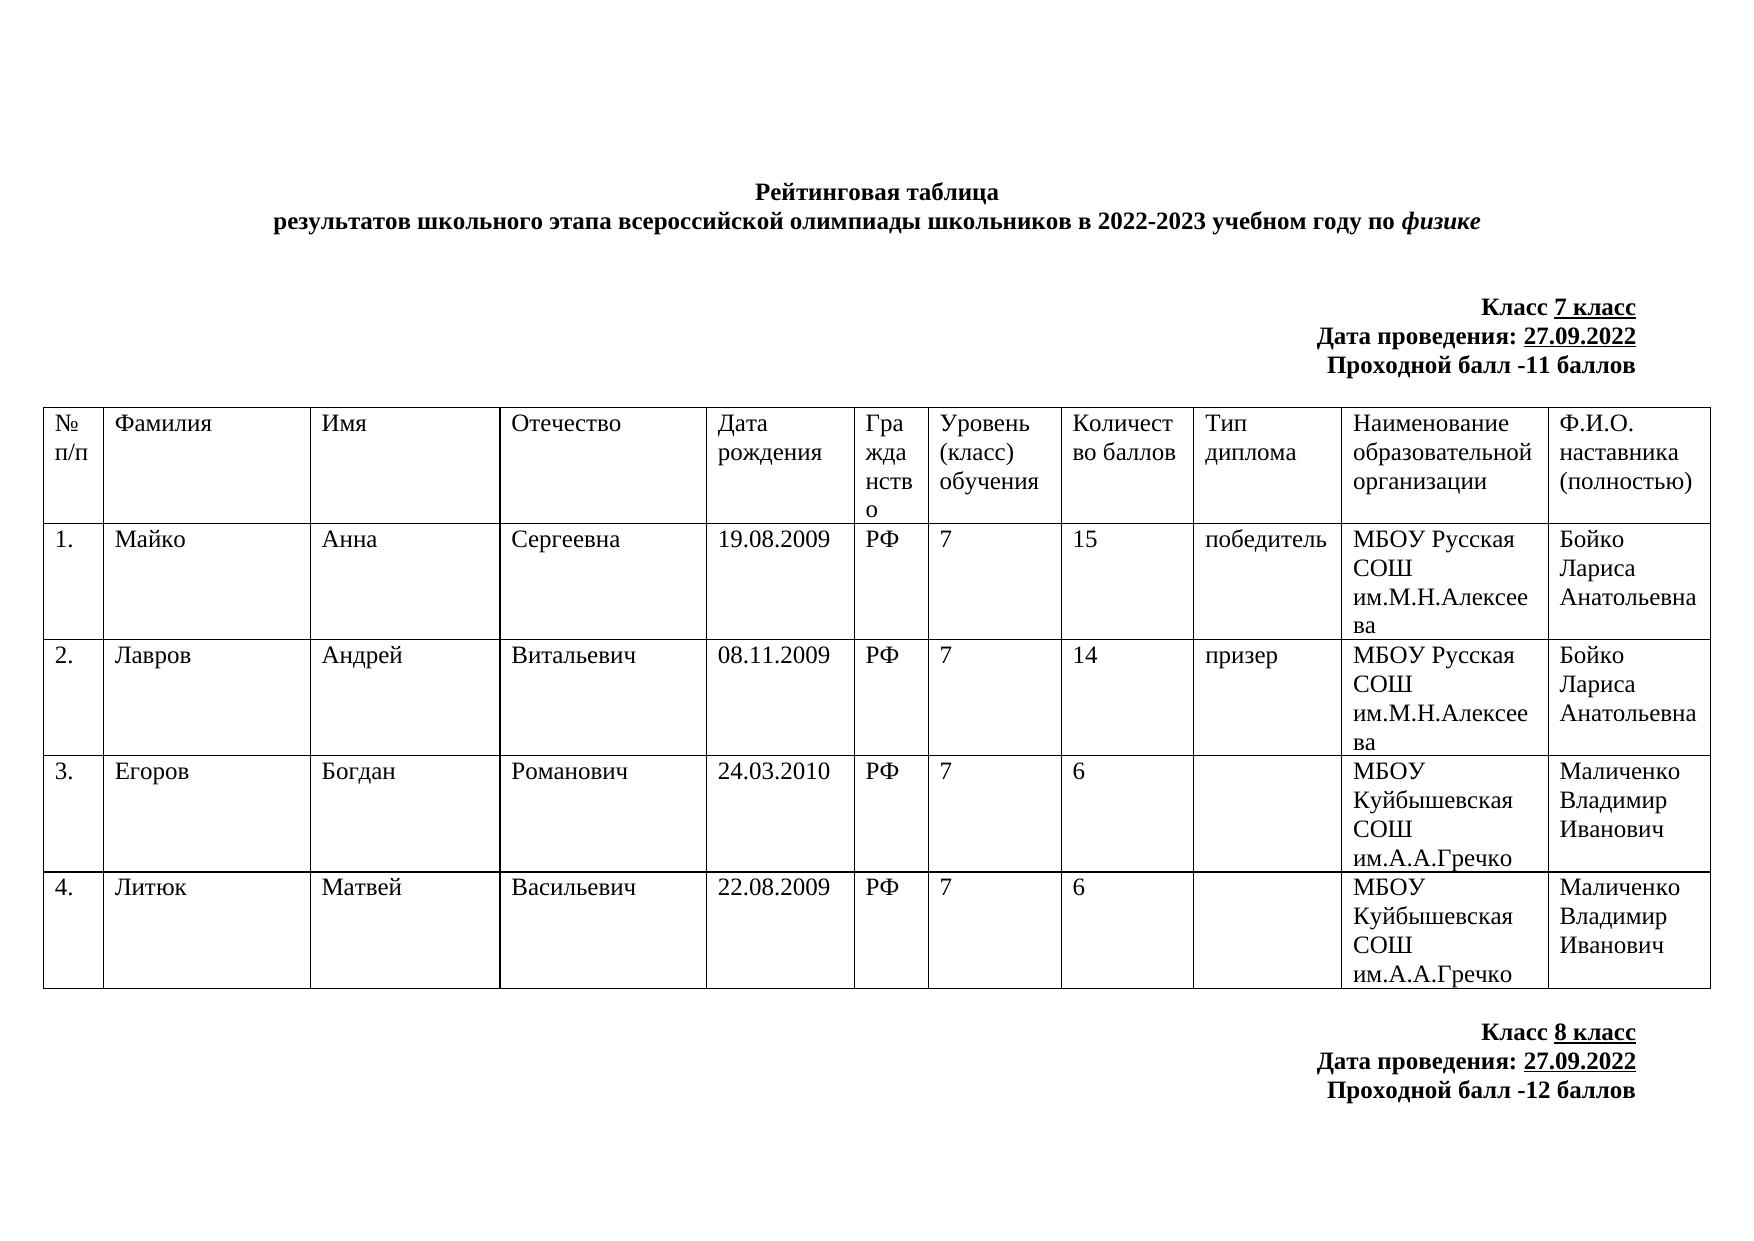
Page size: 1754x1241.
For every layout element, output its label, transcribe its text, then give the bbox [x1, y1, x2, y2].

table_cell Майко [104, 524, 310, 639]
table_cell 08.11.2009 [707, 640, 854, 755]
table_cell 19.08.2009 [707, 524, 854, 639]
table_cell Матвей [311, 873, 499, 987]
table_header Наименование образовательной организации [1342, 408, 1548, 523]
text Проходной балл -11 баллов [118, 350, 1636, 378]
table_cell [44, 873, 103, 987]
table_cell 7 [929, 873, 1061, 987]
table_cell РФ [855, 756, 928, 871]
table_cell 7 [929, 756, 1061, 871]
table_cell МБОУ Русская СОШ им.М.Н.Алексеева [1342, 640, 1548, 755]
table_cell 22.08.2009 [707, 873, 854, 987]
table_cell Романович [501, 756, 706, 871]
table_header Количество баллов [1062, 408, 1193, 523]
table_cell Маличенко Владимир Иванович [1549, 873, 1710, 987]
table_cell 7 [929, 640, 1061, 755]
text Рейтинговая таблица [118, 177, 1636, 206]
table_cell 14 [1062, 640, 1193, 755]
table_cell победитель [1194, 524, 1341, 639]
table_cell Андрей [311, 640, 499, 755]
text Класс 8 класс [118, 1017, 1636, 1046]
table_cell Анна [311, 524, 499, 639]
table_cell 6 [1062, 756, 1193, 871]
table_cell РФ [855, 524, 928, 639]
table_cell Бойко Лариса Анатольевна [1549, 524, 1710, 639]
table_cell 24.03.2010 [707, 756, 854, 871]
table_header Дата рождения [707, 408, 854, 523]
table_cell Егоров [104, 756, 310, 871]
table_header Тип диплома [1194, 408, 1341, 523]
table_header Ф.И.О. наставника (полностью) [1549, 408, 1710, 523]
table_cell [44, 524, 103, 639]
text Проходной балл -12 баллов [118, 1075, 1636, 1103]
table_header Фамилия [104, 408, 310, 523]
table_cell Васильевич [501, 873, 706, 987]
table_cell Лавров [104, 640, 310, 755]
table_cell 6 [1062, 873, 1193, 987]
table_cell РФ [855, 640, 928, 755]
table_cell [1194, 873, 1341, 987]
table_cell [44, 640, 103, 755]
text Класс 7 класс [118, 292, 1636, 321]
table_header Гражданство [855, 408, 928, 523]
text результатов школьного этапа всероссийской олимпиады школьников в 2022-2023 учебном году по физике [118, 206, 1636, 235]
table_cell Бойко Лариса Анатольевна [1549, 640, 1710, 755]
table_cell Витальевич [501, 640, 706, 755]
table_cell Сергеевна [501, 524, 706, 639]
table_header № п/п [44, 408, 103, 523]
table_cell РФ [855, 873, 928, 987]
table_cell [1194, 756, 1341, 871]
table_cell [44, 756, 103, 871]
table_header Отечество [501, 408, 706, 523]
table_header Имя [311, 408, 499, 523]
table_cell 15 [1062, 524, 1193, 639]
table_cell Маличенко Владимир Иванович [1549, 756, 1710, 871]
table_cell МБОУ Куйбышевская СОШ им.А.А.Гречко [1342, 756, 1548, 871]
table_cell призер [1194, 640, 1341, 755]
table_cell Литюк [104, 873, 310, 987]
table_cell МБОУ Куйбышевская СОШ им.А.А.Гречко [1342, 873, 1548, 987]
table_cell 7 [929, 524, 1061, 639]
table_cell Богдан [311, 756, 499, 871]
text Дата проведения: 27.09.2022 [118, 321, 1636, 350]
table_header Уровень (класс) обучения [929, 408, 1061, 523]
table_cell МБОУ Русская СОШ им.М.Н.Алексеева [1342, 524, 1548, 639]
text Дата проведения: 27.09.2022 [118, 1046, 1636, 1075]
